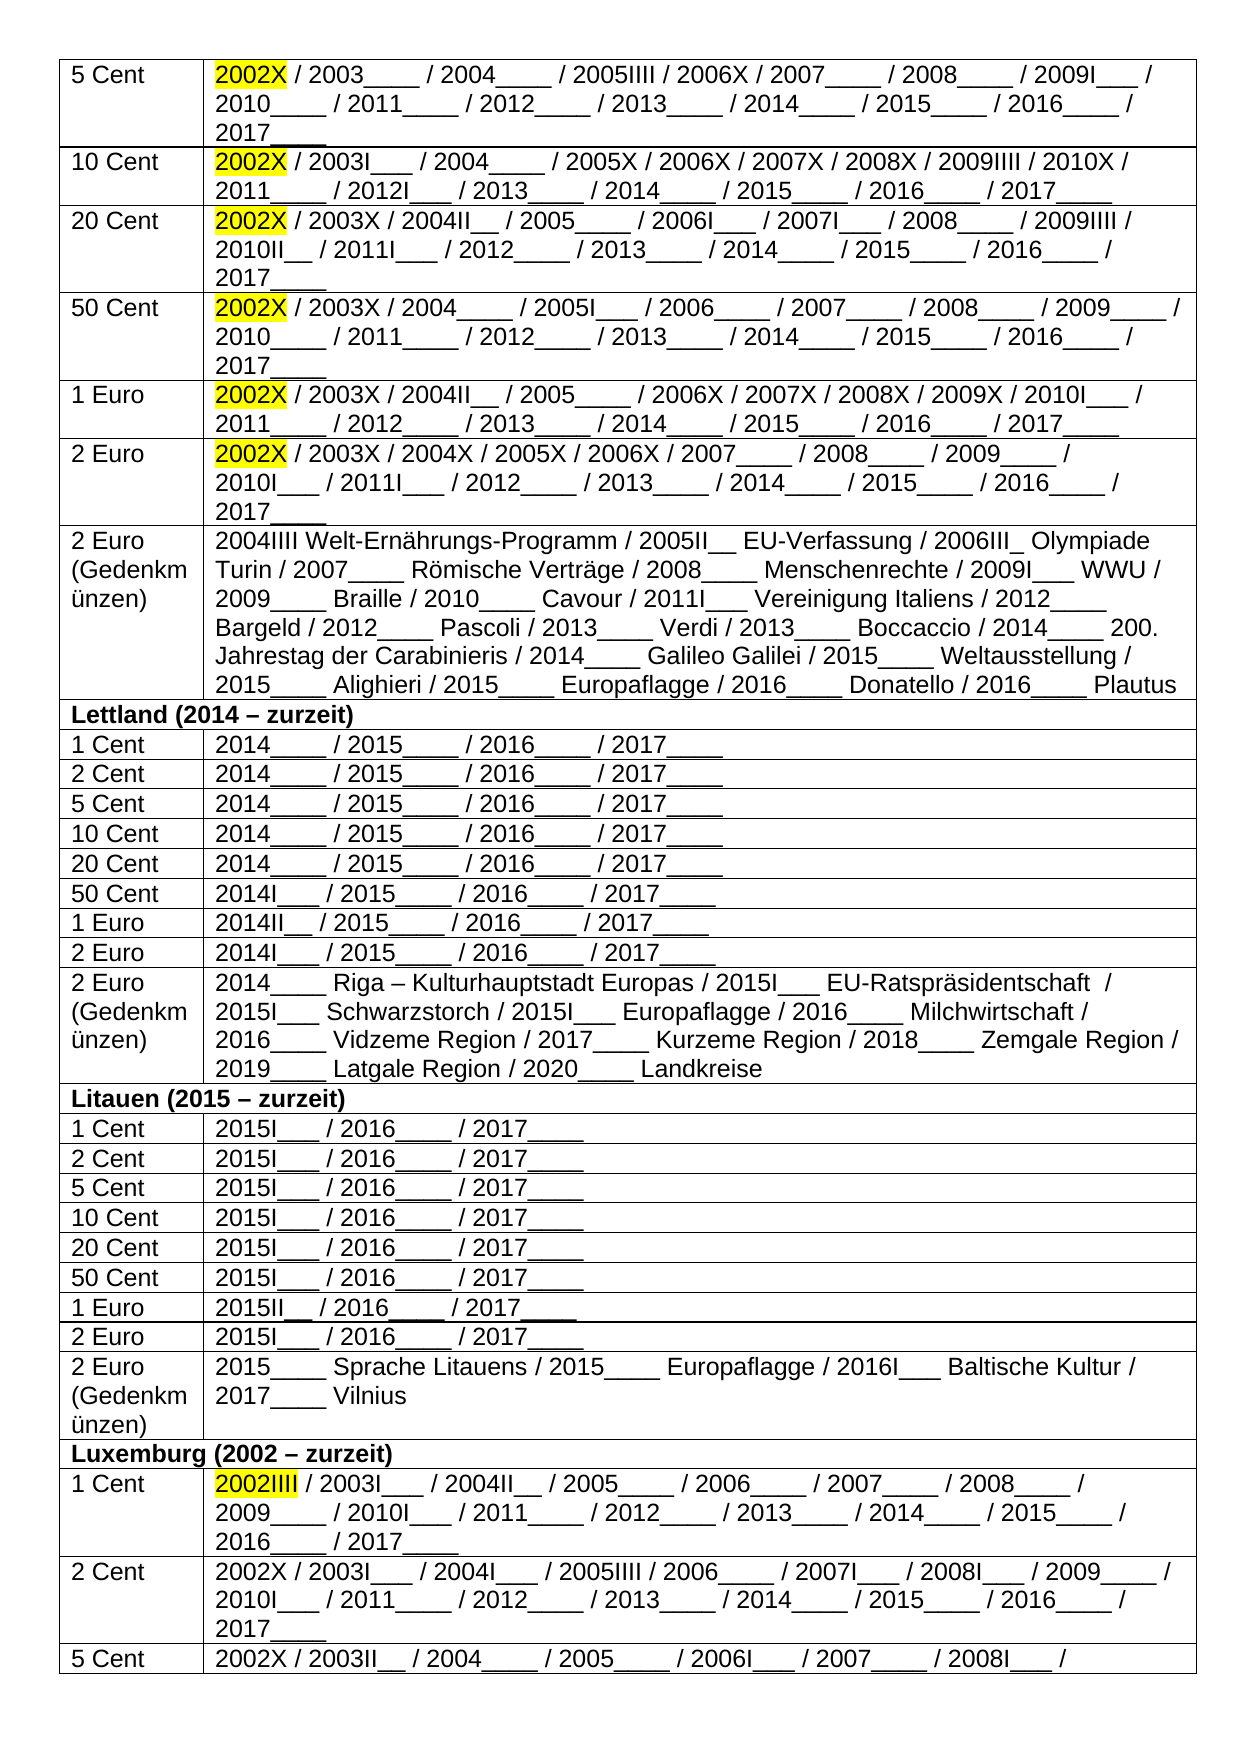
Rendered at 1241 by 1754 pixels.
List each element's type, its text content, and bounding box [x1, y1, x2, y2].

table_cell 20 Cent [60, 849, 203, 878]
table_cell 2015I___ / 2016____ / 2017____ [204, 1114, 1196, 1143]
table_cell 2015I___ / 2016____ / 2017____ [204, 1263, 1196, 1292]
table_cell 2002IIII / 2003I___ / 2004II__ / 2005____ / 2006____ / 2007____ / 2008____ / 2009____ / 2010I___ / 2011____ / 2012____ / 2013____ / 2014____ / 2015____ / 2016____ / 2017____ [204, 1469, 1196, 1556]
table_cell 5 Cent [60, 1174, 203, 1202]
table_cell 10 Cent [60, 1203, 203, 1232]
table_cell 2002X / 2003X / 2004____ / 2005I___ / 2006____ / 2007____ / 2008____ / 2009____ / 2010____ / 2011____ / 2012____ / 2013____ / 2014____ / 2015____ / 2016____ / 2017____ [204, 293, 1196, 379]
table_cell 2 Euro [60, 439, 203, 525]
table_cell 2 Euro (Gedenkmünzen) [60, 1352, 203, 1438]
table_cell 2 Euro (Gedenkmünzen) [60, 968, 203, 1083]
table_cell 2014____ Riga – Kulturhauptstadt Europas / 2015I___ EU-Ratspräsidentschaft / 2015I___ Schwarzstorch / 2015I___ Europaflagge / 2016____ Milchwirtschaft / 2016____ Vidzeme Region / 2017____ Kurzeme Region / 2018____ Zemgale Region / 2019____ Latgale Region / 2020____ Landkreise [204, 968, 1196, 1083]
table_cell 2004IIII Welt-Ernährungs-Programm / 2005II__ EU-Verfassung / 2006III_ Olympiade Turin / 2007____ Römische Verträge / 2008____ Menschenrechte / 2009I___ WWU / 2009____ Braille / 2010____ Cavour / 2011I___ Vereinigung Italiens / 2012____ Bargeld / 2012____ Pascoli / 2013____ Verdi / 2013____ Boccaccio / 2014____ 200. Jahrestag der Carabinieris / 2014____ Galileo Galilei / 2015____ Weltausstellung / 2015____ Alighieri / 2015____ Europaflagge / 2016____ Donatello / 2016____ Plautus [204, 526, 1196, 699]
table_cell 2 Euro [60, 938, 203, 967]
table_cell 1 Cent [60, 1469, 203, 1556]
table_cell 2014____ / 2015____ / 2016____ / 2017____ [204, 849, 1196, 878]
table_cell 10 Cent [60, 819, 203, 848]
table_cell 2015II__ / 2016____ / 2017____ [204, 1293, 1196, 1321]
table_cell 1 Cent [60, 1114, 203, 1143]
table_cell 1 Euro [60, 381, 203, 438]
table_cell Litauen (2015 – zurzeit) [60, 1084, 1196, 1113]
table_cell 2 Cent [60, 1144, 203, 1172]
table_cell 1 Cent [60, 730, 203, 758]
table_cell 10 Cent [60, 148, 203, 205]
table_cell 50 Cent [60, 1263, 203, 1292]
table_cell 2015I___ / 2016____ / 2017____ [204, 1174, 1196, 1202]
table_cell 2014____ / 2015____ / 2016____ / 2017____ [204, 789, 1196, 818]
table_cell 1 Euro [60, 909, 203, 937]
table_cell 20 Cent [60, 206, 203, 292]
table_cell 2 Cent [60, 1557, 203, 1643]
table_cell 2015I___ / 2016____ / 2017____ [204, 1233, 1196, 1262]
table_cell 2014I___ / 2015____ / 2016____ / 2017____ [204, 938, 1196, 967]
table_cell 2002X / 2003____ / 2004____ / 2005IIII / 2006X / 2007____ / 2008____ / 2009I___ / 2010____ / 2011____ / 2012____ / 2013____ / 2014____ / 2015____ / 2016____ / 2017____ [204, 60, 1196, 146]
table_cell 2015I___ / 2016____ / 2017____ [204, 1203, 1196, 1232]
table_cell 20 Cent [60, 1233, 203, 1262]
table_cell 2002X / 2003X / 2004X / 2005X / 2006X / 2007____ / 2008____ / 2009____ / 2010I___ / 2011I___ / 2012____ / 2013____ / 2014____ / 2015____ / 2016____ / 2017____ [204, 439, 1196, 525]
table_cell 2014I___ / 2015____ / 2016____ / 2017____ [204, 879, 1196, 907]
table_cell 2014____ / 2015____ / 2016____ / 2017____ [204, 760, 1196, 788]
table_cell 2015I___ / 2016____ / 2017____ [204, 1323, 1196, 1351]
table_cell 2015____ Sprache Litauens / 2015____ Europaflagge / 2016I___ Baltische Kultur / 2017____ Vilnius [204, 1352, 1196, 1438]
table_cell 1 Euro [60, 1293, 203, 1321]
table_cell 5 Cent [60, 789, 203, 818]
table_cell 2 Cent [60, 760, 203, 788]
table_cell 5 Cent [60, 60, 203, 146]
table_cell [204, 1644, 1196, 1673]
table_cell 50 Cent [60, 879, 203, 907]
table_cell 2015I___ / 2016____ / 2017____ [204, 1144, 1196, 1172]
table_cell 2014____ / 2015____ / 2016____ / 2017____ [204, 819, 1196, 848]
table_cell 2014II__ / 2015____ / 2016____ / 2017____ [204, 909, 1196, 937]
table_cell 2002X / 2003I___ / 2004____ / 2005X / 2006X / 2007X / 2008X / 2009IIII / 2010X / 2011____ / 2012I___ / 2013____ / 2014____ / 2015____ / 2016____ / 2017____ [204, 148, 1196, 205]
table_cell 2014____ / 2015____ / 2016____ / 2017____ [204, 730, 1196, 758]
table_cell Lettland (2014 – zurzeit) [60, 700, 1196, 729]
table_cell 2 Euro [60, 1323, 203, 1351]
table_cell 2002X / 2003X / 2004II__ / 2005____ / 2006X / 2007X / 2008X / 2009X / 2010I___ / 2011____ / 2012____ / 2013____ / 2014____ / 2015____ / 2016____ / 2017____ [204, 381, 1196, 438]
table_cell 5 Cent [60, 1644, 203, 1673]
table_cell 2002X / 2003X / 2004II__ / 2005____ / 2006I___ / 2007I___ / 2008____ / 2009IIII / 2010II__ / 2011I___ / 2012____ / 2013____ / 2014____ / 2015____ / 2016____ / 2017____ [204, 206, 1196, 292]
table_cell Luxemburg (2002 – zurzeit) [60, 1440, 1196, 1468]
table_cell 2 Euro (Gedenkmünzen) [60, 526, 203, 699]
table_cell 2002X / 2003I___ / 2004I___ / 2005IIII / 2006____ / 2007I___ / 2008I___ / 2009____ / 2010I___ / 2011____ / 2012____ / 2013____ / 2014____ / 2015____ / 2016____ / 2017____ [204, 1557, 1196, 1643]
table_cell 50 Cent [60, 293, 203, 379]
